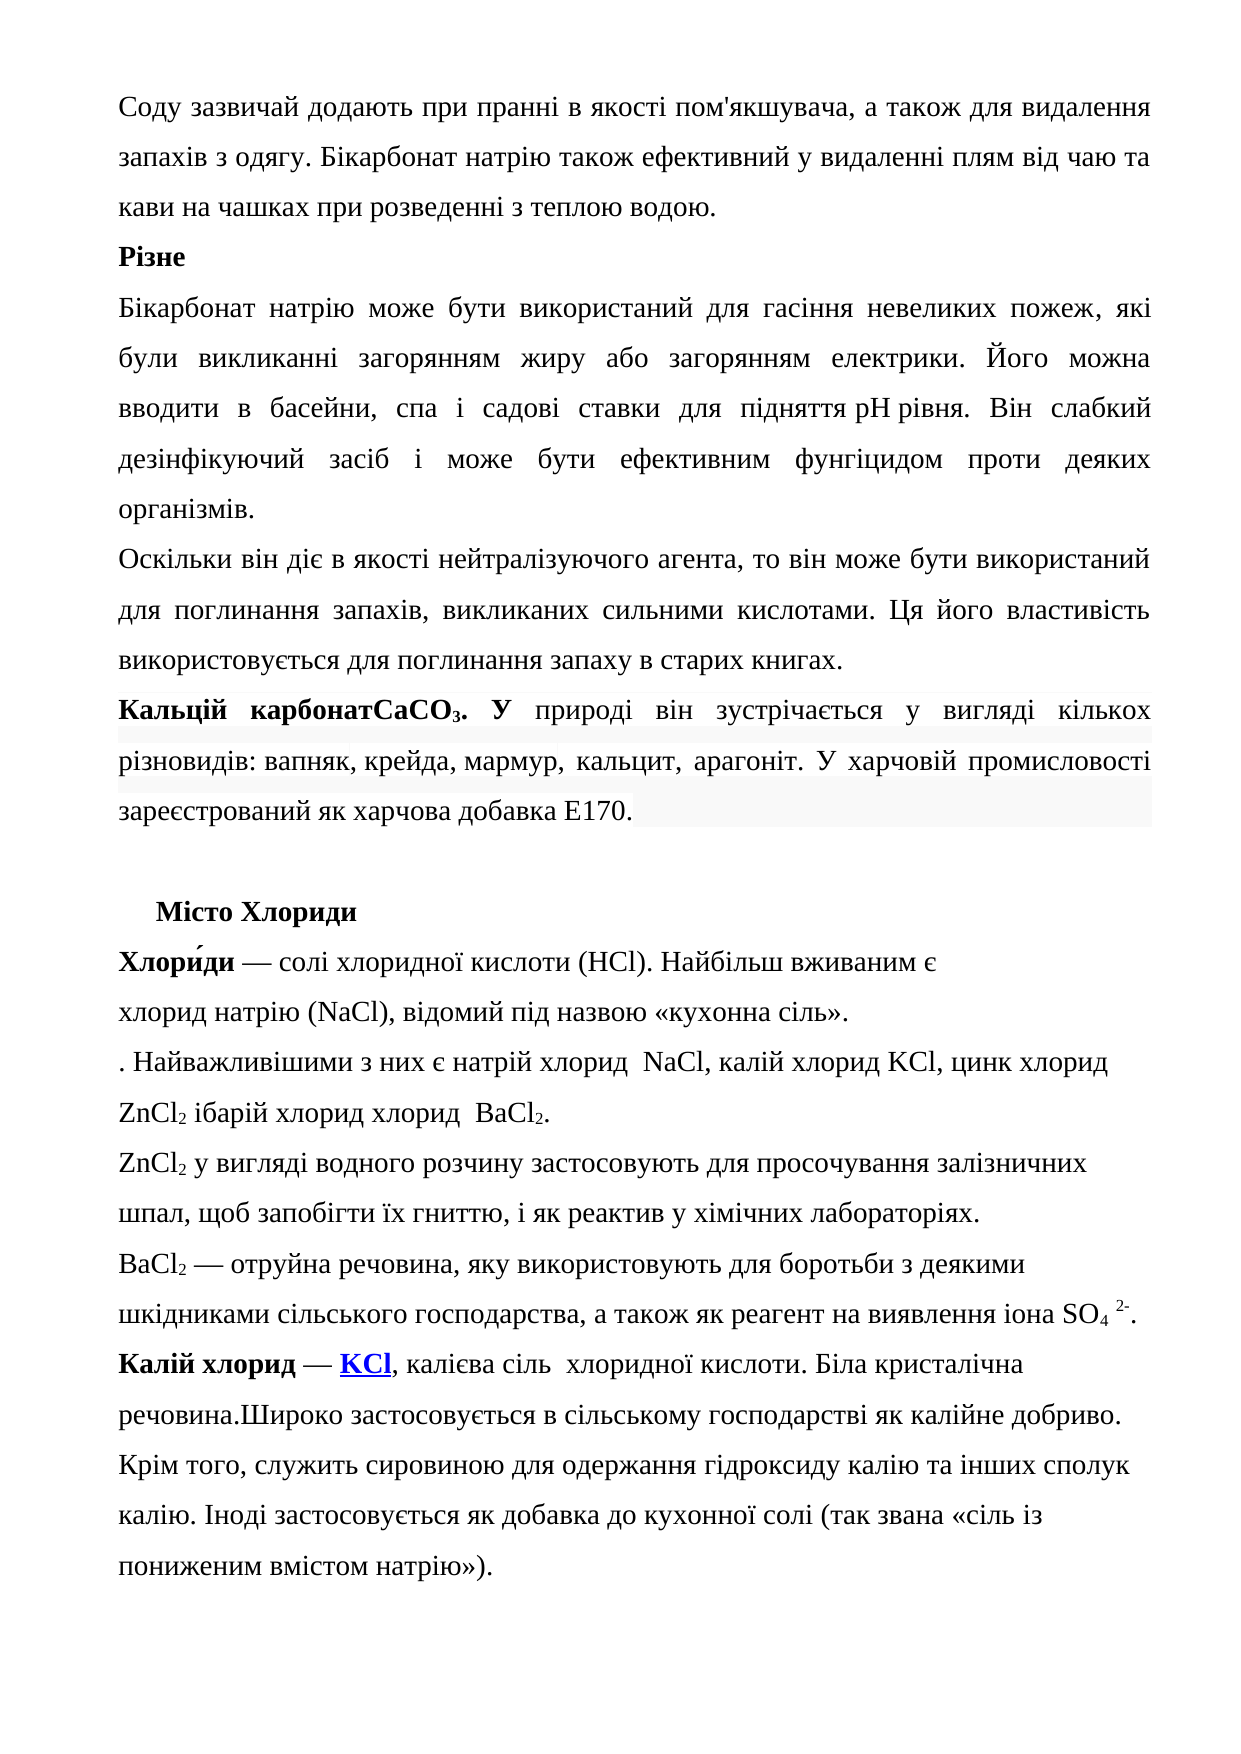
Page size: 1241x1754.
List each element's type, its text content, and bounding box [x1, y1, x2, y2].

text Кальцій карбонатСаСО3. У природі він зустрічається у вигляді кількох різновидів: вапняк, крейда, мармур, кальцит, арагоніт. У харчовій промисловості зареєстрований як харчова добавка Е170. [118, 726, 1152, 827]
text BaCl2 — отруйна речовина, яку використовують для боротьби з деякими шкідниками сільського господарства, а також як реагент на виявлення іона SO4 2-. [118, 1246, 1152, 1330]
text Бікарбонат натрію може бути використаний для гасіння невеликих пожеж, які були викликанні загорянням жиру або загорянням електрики. Його можна вводити в басейни, спа і садові ставки для підняття рН рівня. Він слабкий дезінфікуючий засіб і може бути ефективним фунгіцидом проти деяких організмів. [118, 290, 1152, 525]
text Місто Хлориди [156, 894, 1152, 927]
text . Найважливішими з них є натрій хлорид NaCl, калій хлорид KCl, цинк хлорид ZnCl2 ібарій хлорид хлорид BaCl2. [118, 1044, 1152, 1128]
text Різне [118, 239, 1152, 273]
text Соду зазвичай додають при пранні в якості пом'якшувача, а також для видалення запахів з одягу. Бікарбонат натрію також ефективний у видаленні плям від чаю та кави на чашках при розведенні з теплою водою. [118, 89, 1152, 223]
text Оскільки він діє в якості нейтралізуючого агента, то він може бути використаний для поглинання запахів, викликаних сильними кислотами. Ця його властивість використовується для поглинання запаху в старих книгах. [118, 541, 1152, 676]
text Калій хлорид — KCl, калієва сіль хлоридної кислоти. Біла кристалічна речовина.Широко застосовується в сільському господарстві як калійне добриво. Крім того, служить сировиною для одержання гідроксиду калію та інших сполук калію. Іноді застосовується як добавка до кухонної солі (так звана «сіль із пониженим вмістом натрію»). [118, 1346, 1152, 1581]
text ZnCl2 у вигляді водного розчину застосовують для просочування залізничних шпал, щоб запобігти їх гниттю, і як реактив у хімічних лабораторіях. [118, 1145, 1152, 1229]
text Хлори́ди — солі хлоридної кислоти (HCl). Найбільш вживаним є хлорид натрію (NaCl), відомий під назвою «кухонна сіль». [118, 944, 1152, 1028]
